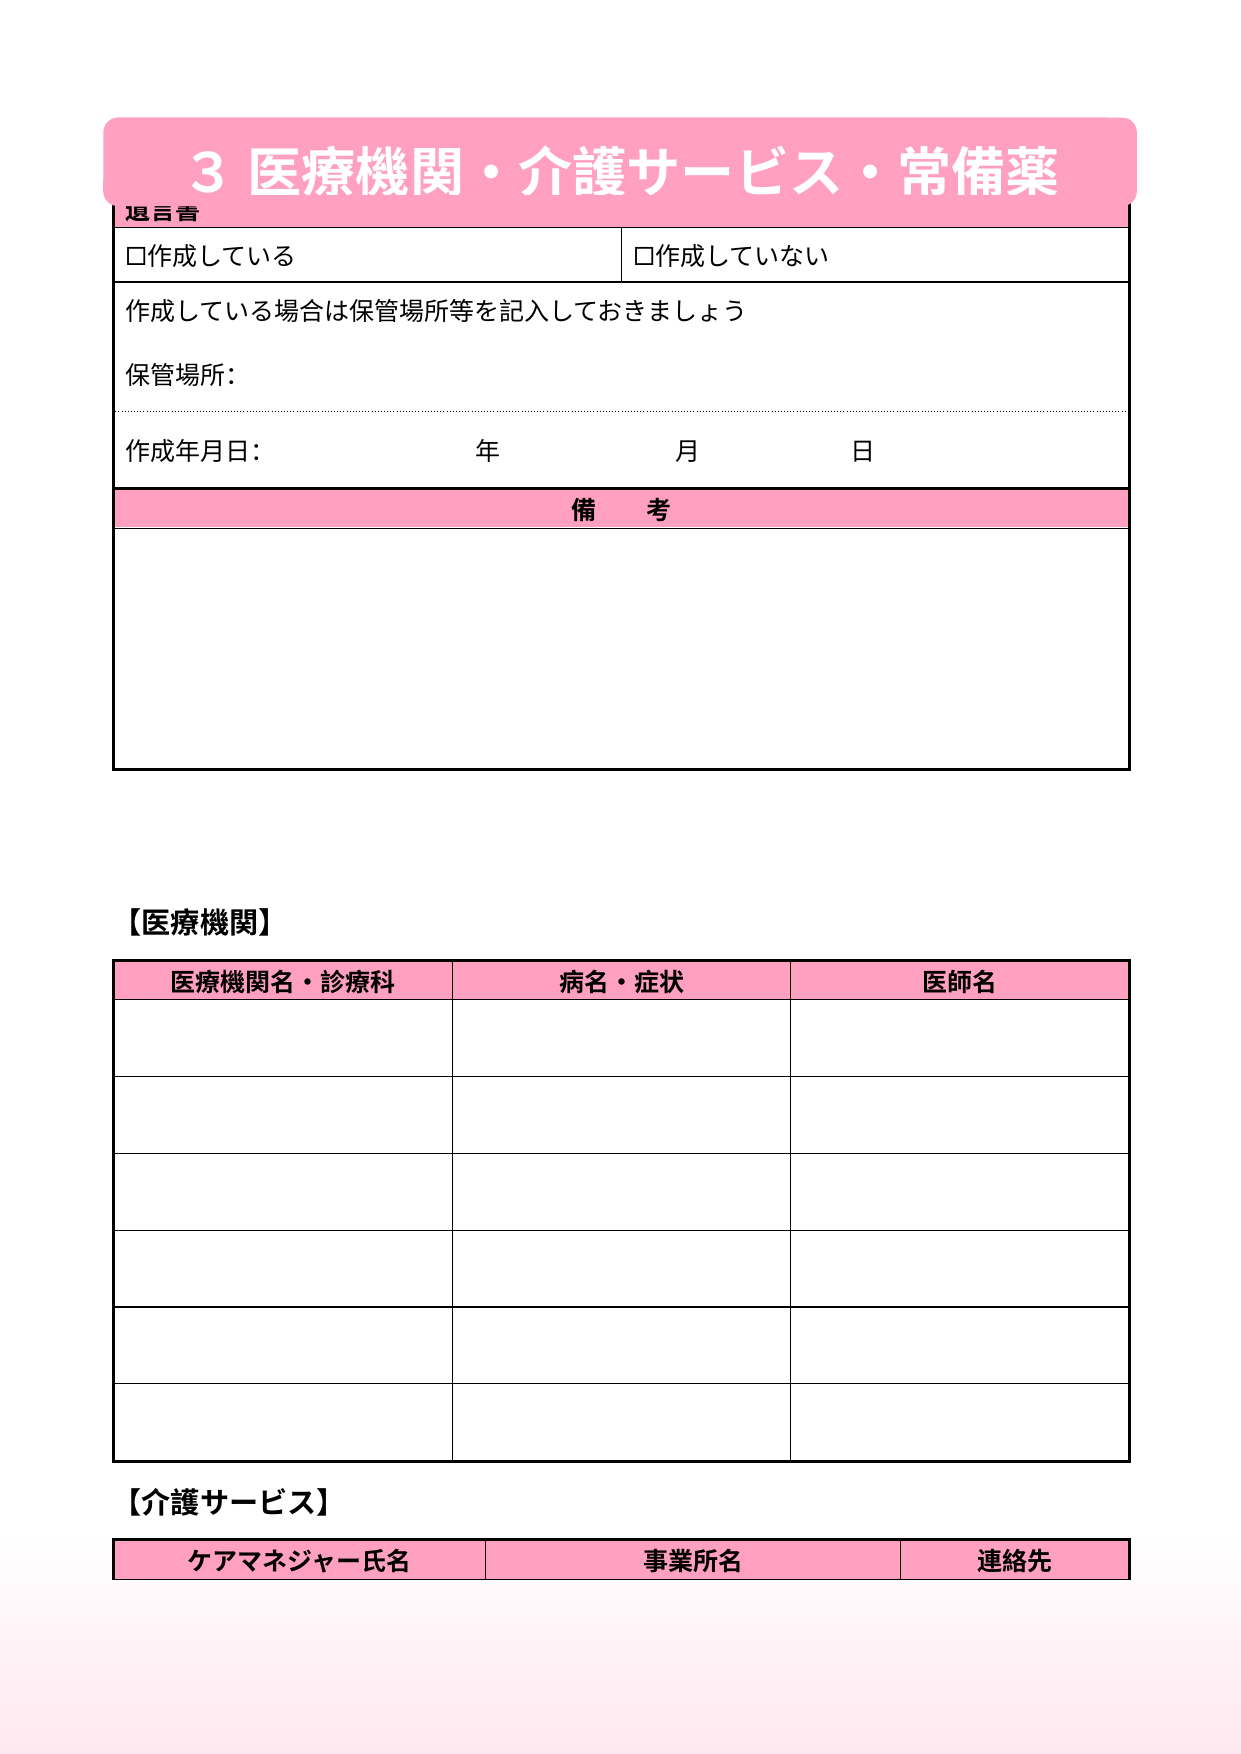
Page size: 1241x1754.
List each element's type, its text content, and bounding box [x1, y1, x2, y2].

table_cell [115, 1384, 452, 1460]
table_cell [791, 1308, 1128, 1383]
table_cell 備 考 [115, 490, 1128, 527]
table_cell 作成している場合は保管場所等を記入しておきましょう [115, 283, 1128, 336]
table_cell 作成している [115, 228, 621, 281]
table_header 病名・症状 [453, 962, 790, 999]
table_cell [115, 1000, 452, 1076]
table_cell 作成年月日： 年 月 日 [115, 411, 1128, 487]
table_cell [453, 1384, 790, 1460]
table_cell 保管場所： [115, 336, 1128, 411]
table_header 事業所名 [486, 1541, 900, 1579]
table_cell 遺言書 [115, 206, 1128, 227]
table_cell 作成していない [622, 228, 1128, 281]
table_cell [115, 529, 1128, 768]
table_cell [791, 1077, 1128, 1153]
table_cell [453, 1231, 790, 1306]
table_header ケアマネジャー氏名 [115, 1541, 485, 1579]
table_header 医療機関名・診療科 [115, 962, 452, 999]
table_header 医師名 [791, 962, 1128, 999]
table_cell [115, 1077, 452, 1153]
table_cell [453, 1077, 790, 1153]
text 【介護サービス】 [112, 1463, 1128, 1538]
table_cell [791, 1154, 1128, 1229]
table_cell [791, 1000, 1128, 1076]
table_cell [115, 1308, 452, 1383]
table_cell [453, 1308, 790, 1383]
table_cell [453, 1154, 790, 1229]
table_cell [453, 1000, 790, 1076]
table_cell [115, 1154, 452, 1229]
table_cell [791, 1231, 1128, 1306]
text 【医療機関】 [112, 884, 1128, 959]
table_header 連絡先 [901, 1541, 1128, 1579]
table_cell [791, 1384, 1128, 1460]
table_cell [115, 1231, 452, 1306]
